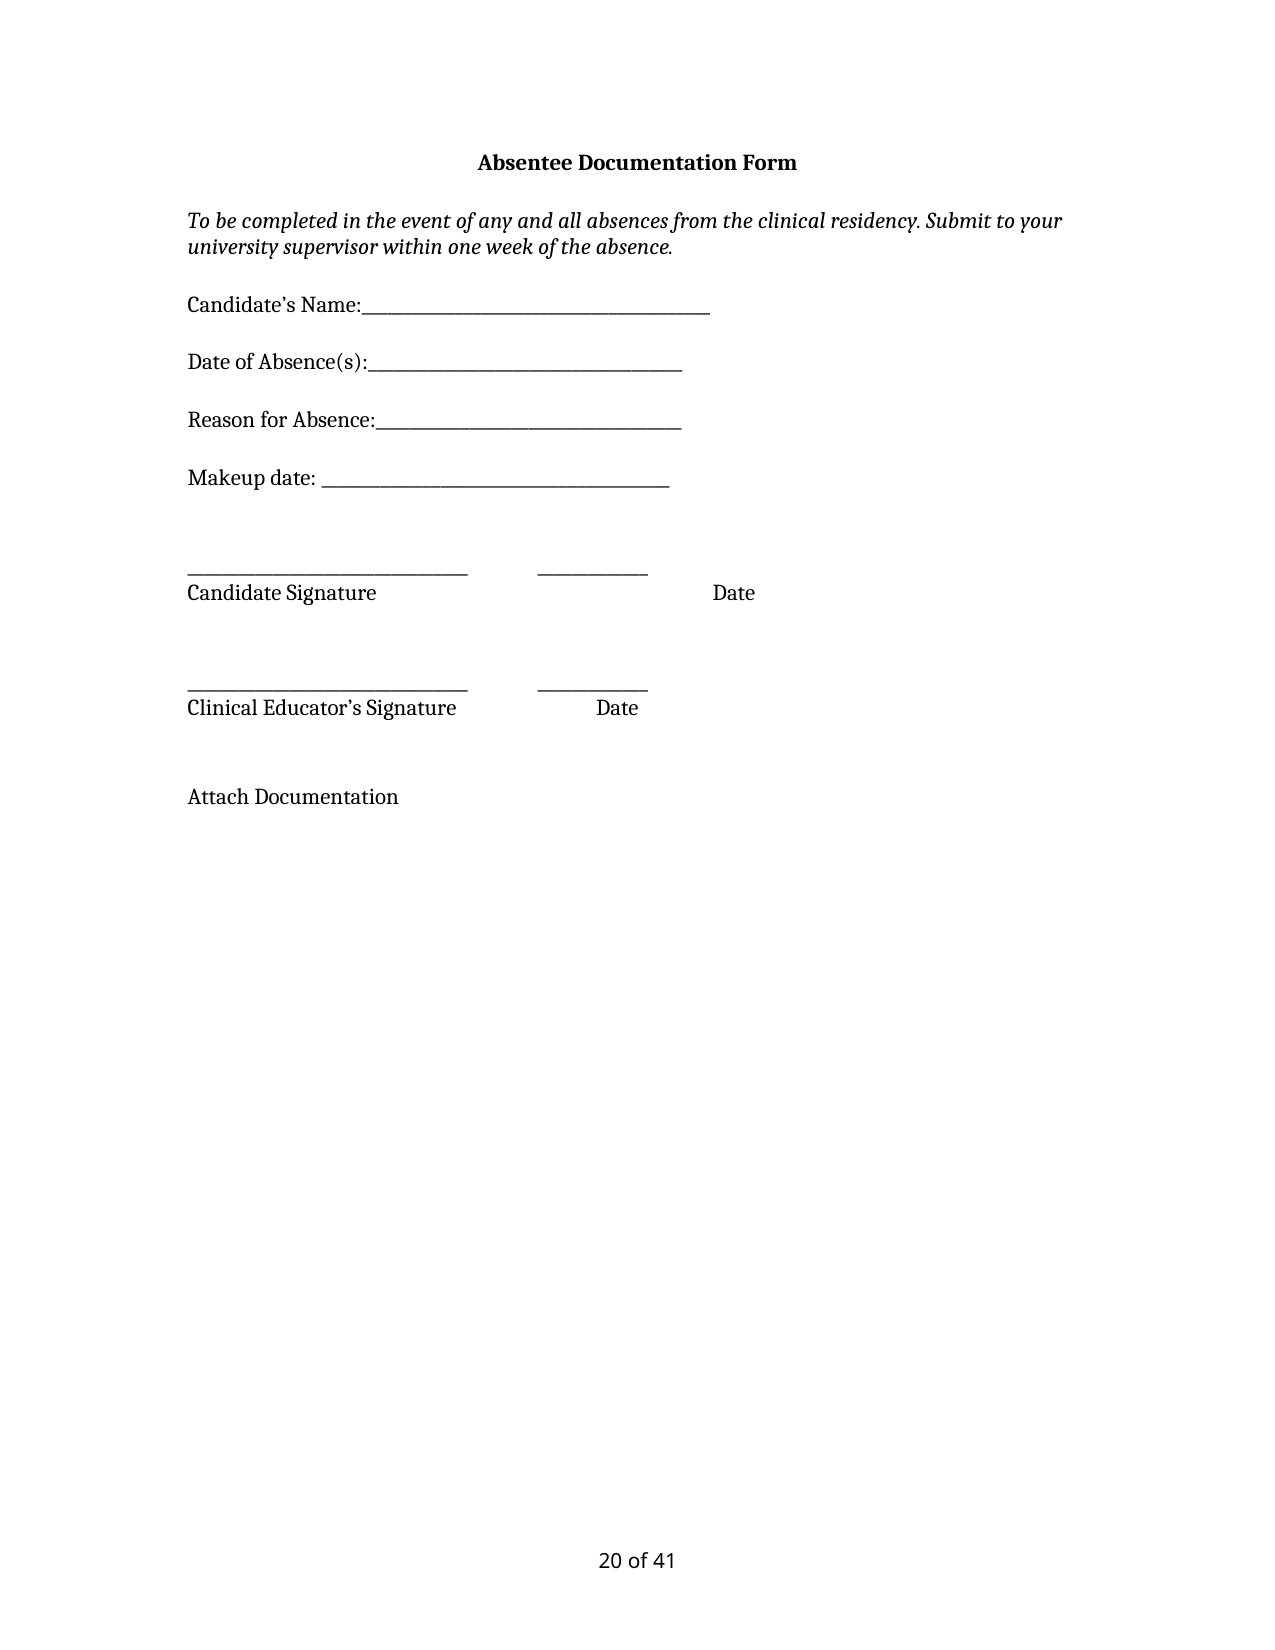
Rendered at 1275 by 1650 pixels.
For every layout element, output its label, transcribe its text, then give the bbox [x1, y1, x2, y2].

text Candidate’s Name:_________________________________________ [187, 292, 1087, 318]
text _________________________________ _____________ [187, 668, 1087, 695]
text Absentee Documentation Form [187, 150, 1087, 176]
text Date of Absence(s):_____________________________________ [187, 349, 1087, 376]
text Reason for Absence:____________________________________ [187, 407, 1087, 433]
text Makeup date: _________________________________________ [187, 464, 1087, 491]
text Clinical Educator’s Signature Date [187, 695, 1087, 721]
text To be completed in the event of any and all absences from the clinical residency. Submit to your university supervisor within one week of the absence. [187, 208, 1087, 260]
text Candidate Signature Date [187, 579, 1087, 606]
text Attach Documentation [187, 784, 1087, 810]
text _________________________________ _____________ [187, 553, 1087, 579]
